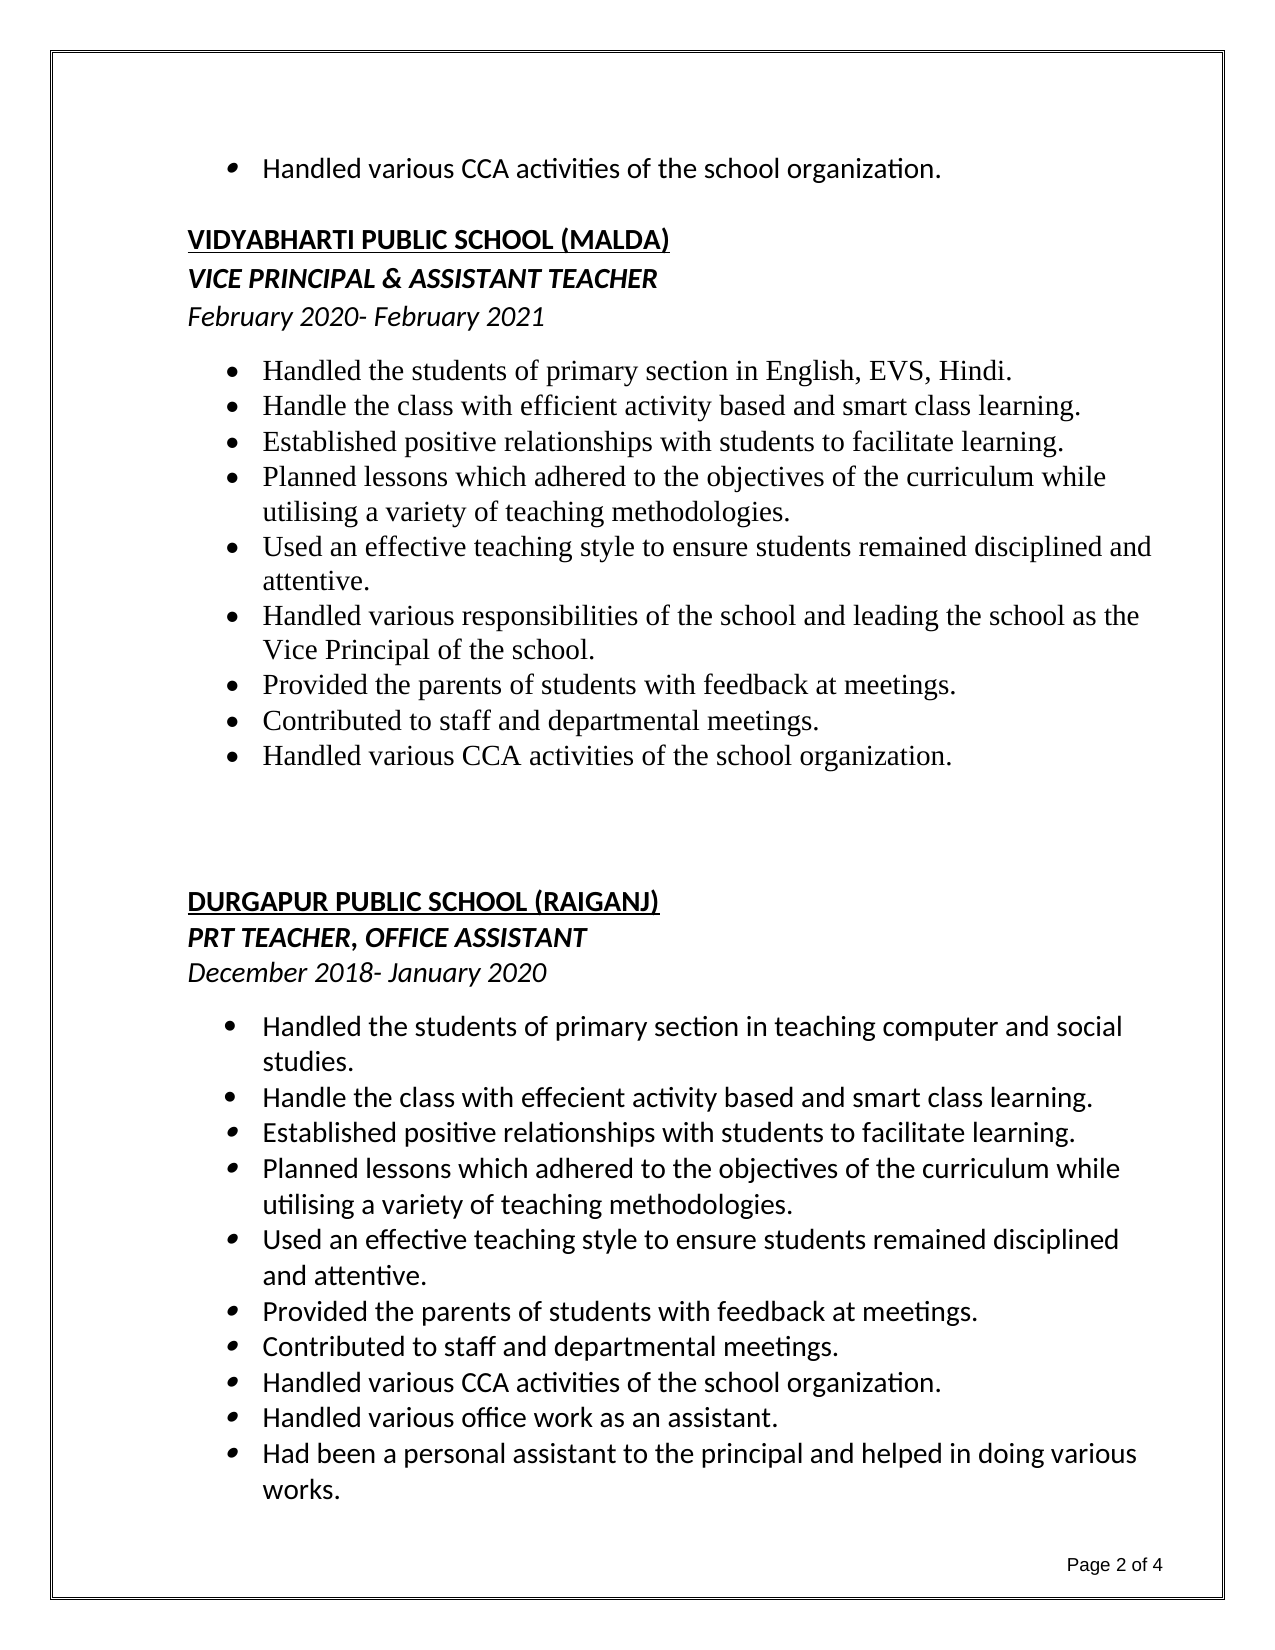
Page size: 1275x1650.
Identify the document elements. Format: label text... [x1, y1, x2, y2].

list Contributed to staff and departmental meetings. [225, 702, 1162, 737]
list Handled various CCA activities of the school organization. [225, 737, 1162, 773]
list Contributed to staff and departmental meetings. [225, 1328, 1162, 1364]
list Handle the class with effecient activity based and smart class learning. [225, 1079, 1162, 1114]
list Handled the students of primary section in English, EVS, Hindi. [225, 352, 1162, 387]
text February 2020- February 2021 [187, 298, 1162, 334]
list Planned lessons which adhered to the objectives of the curriculum while utilising a variety of teaching methodologies. [225, 458, 1162, 528]
text DURGAPUR PUBLIC SCHOOL (RAIGANJ) [187, 883, 1162, 919]
text PRT TEACHER, OFFICE ASSISTANT [187, 919, 1162, 954]
list Provided the parents of students with feedback at meetings. [225, 666, 1162, 702]
text VICE PRINCIPAL & ASSISTANT TEACHER [187, 260, 1162, 295]
list Handled the students of primary section in teaching computer and social studies. [225, 1008, 1162, 1079]
list Handled various CCA activities of the school organization. [225, 1364, 1162, 1399]
list Handle the class with efficient activity based and smart class learning. [225, 387, 1162, 423]
list Planned lessons which adhered to the objectives of the curriculum while utilising a variety of teaching methodologies. [225, 1150, 1162, 1221]
list Handled various responsibilities of the school and leading the school as the Vice Principal of the school. [225, 597, 1162, 666]
text VIDYABHARTI PUBLIC SCHOOL (MALDA) [187, 221, 1162, 257]
list Established positive relationships with students to facilitate learning. [225, 423, 1162, 458]
list Used an effective teaching style to ensure students remained disciplined and attentive. [225, 1221, 1162, 1293]
list Handled various CCA activities of the school organization. [225, 150, 1162, 186]
list Provided the parents of students with feedback at meetings. [225, 1293, 1162, 1328]
list Established positive relationships with students to facilitate learning. [225, 1114, 1162, 1150]
list Used an effective teaching style to ensure students remained disciplined and attentive. [225, 528, 1162, 597]
text December 2018- January 2020 [187, 954, 1162, 990]
list Handled various office work as an assistant. [225, 1399, 1162, 1435]
list Had been a personal assistant to the principal and helped in doing various works. [225, 1435, 1162, 1506]
